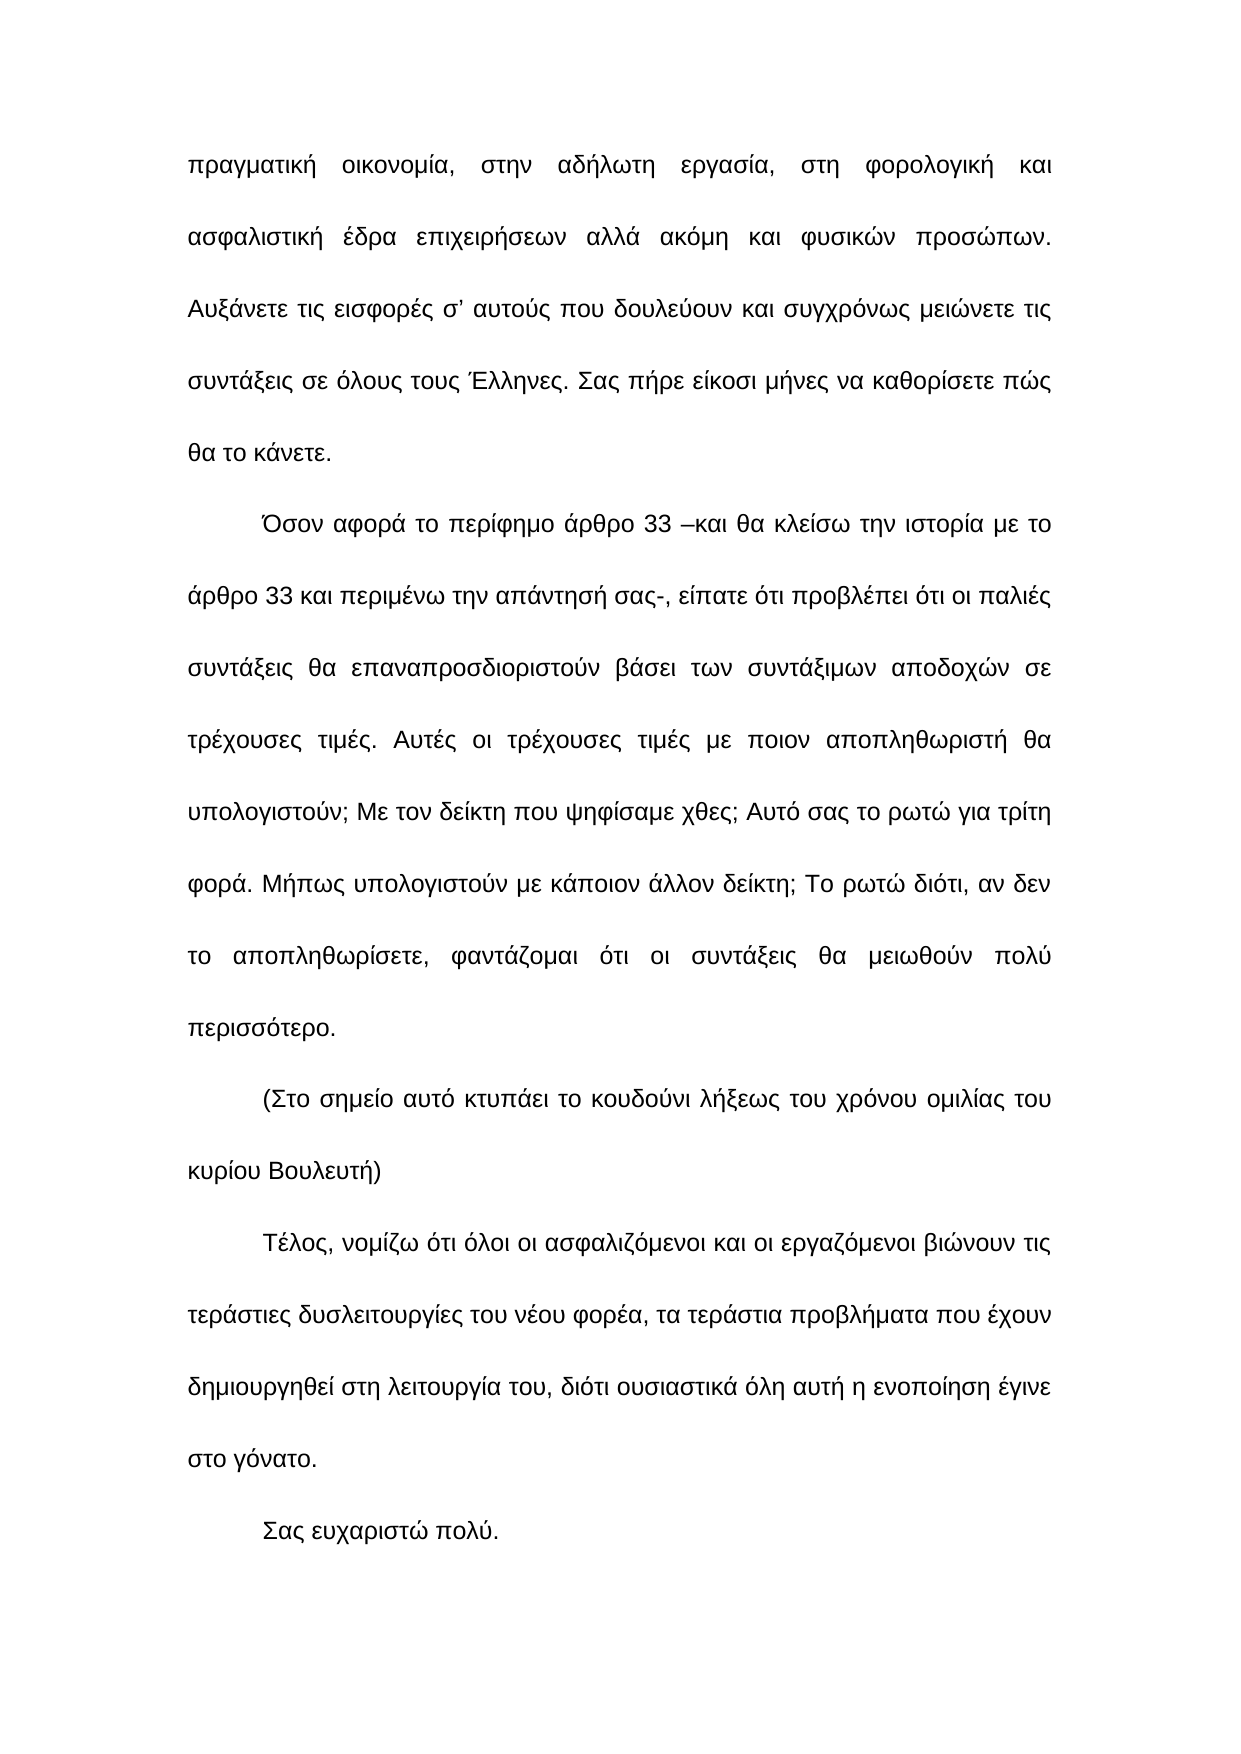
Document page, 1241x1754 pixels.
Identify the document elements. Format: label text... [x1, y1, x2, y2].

text (Στο σημείο αυτό κτυπάει το κουδούνι λήξεως του χρόνου ομιλίας του κυρίου Βουλευτή) [187, 1084, 1053, 1185]
text Σας ευχαριστώ πολύ. [187, 1516, 1053, 1544]
text Τέλος, νομίζω ότι όλοι οι ασφαλιζόμενοι και οι εργαζόμενοι βιώνουν τις τεράστιες δυσλειτουργίες του νέου φορέα, τα τεράστια προβλήματα που έχουν δημιουργηθεί στη λειτουργία του, διότι ουσιαστικά όλη αυτή η ενοποίηση έγινε στο γόνατο. [187, 1228, 1053, 1472]
text Όσον αφορά το περίφημο άρθρο 33 –και θα κλείσω την ιστορία με το άρθρο 33 και περιμένω την απάντησή σας-, είπατε ότι προβλέπει ότι οι παλιές συντάξεις θα επαναπροσδιοριστούν βάσει των συντάξιμων αποδοχών σε τρέχουσες τιμές. Αυτές οι τρέχουσες τιμές με ποιον αποπληθωριστή θα υπολογιστούν; Με τον δείκτη που ψηφίσαμε χθες; Αυτό σας το ρωτώ για τρίτη φορά. Μήπως υπολογιστούν με κάποιον άλλον δείκτη; Το ρωτώ διότι, αν δεν το αποπληθωρίσετε, φαντάζομαι ότι οι συντάξεις θα μειωθούν πολύ περισσότερο. [187, 509, 1053, 1041]
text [187, 150, 1053, 466]
